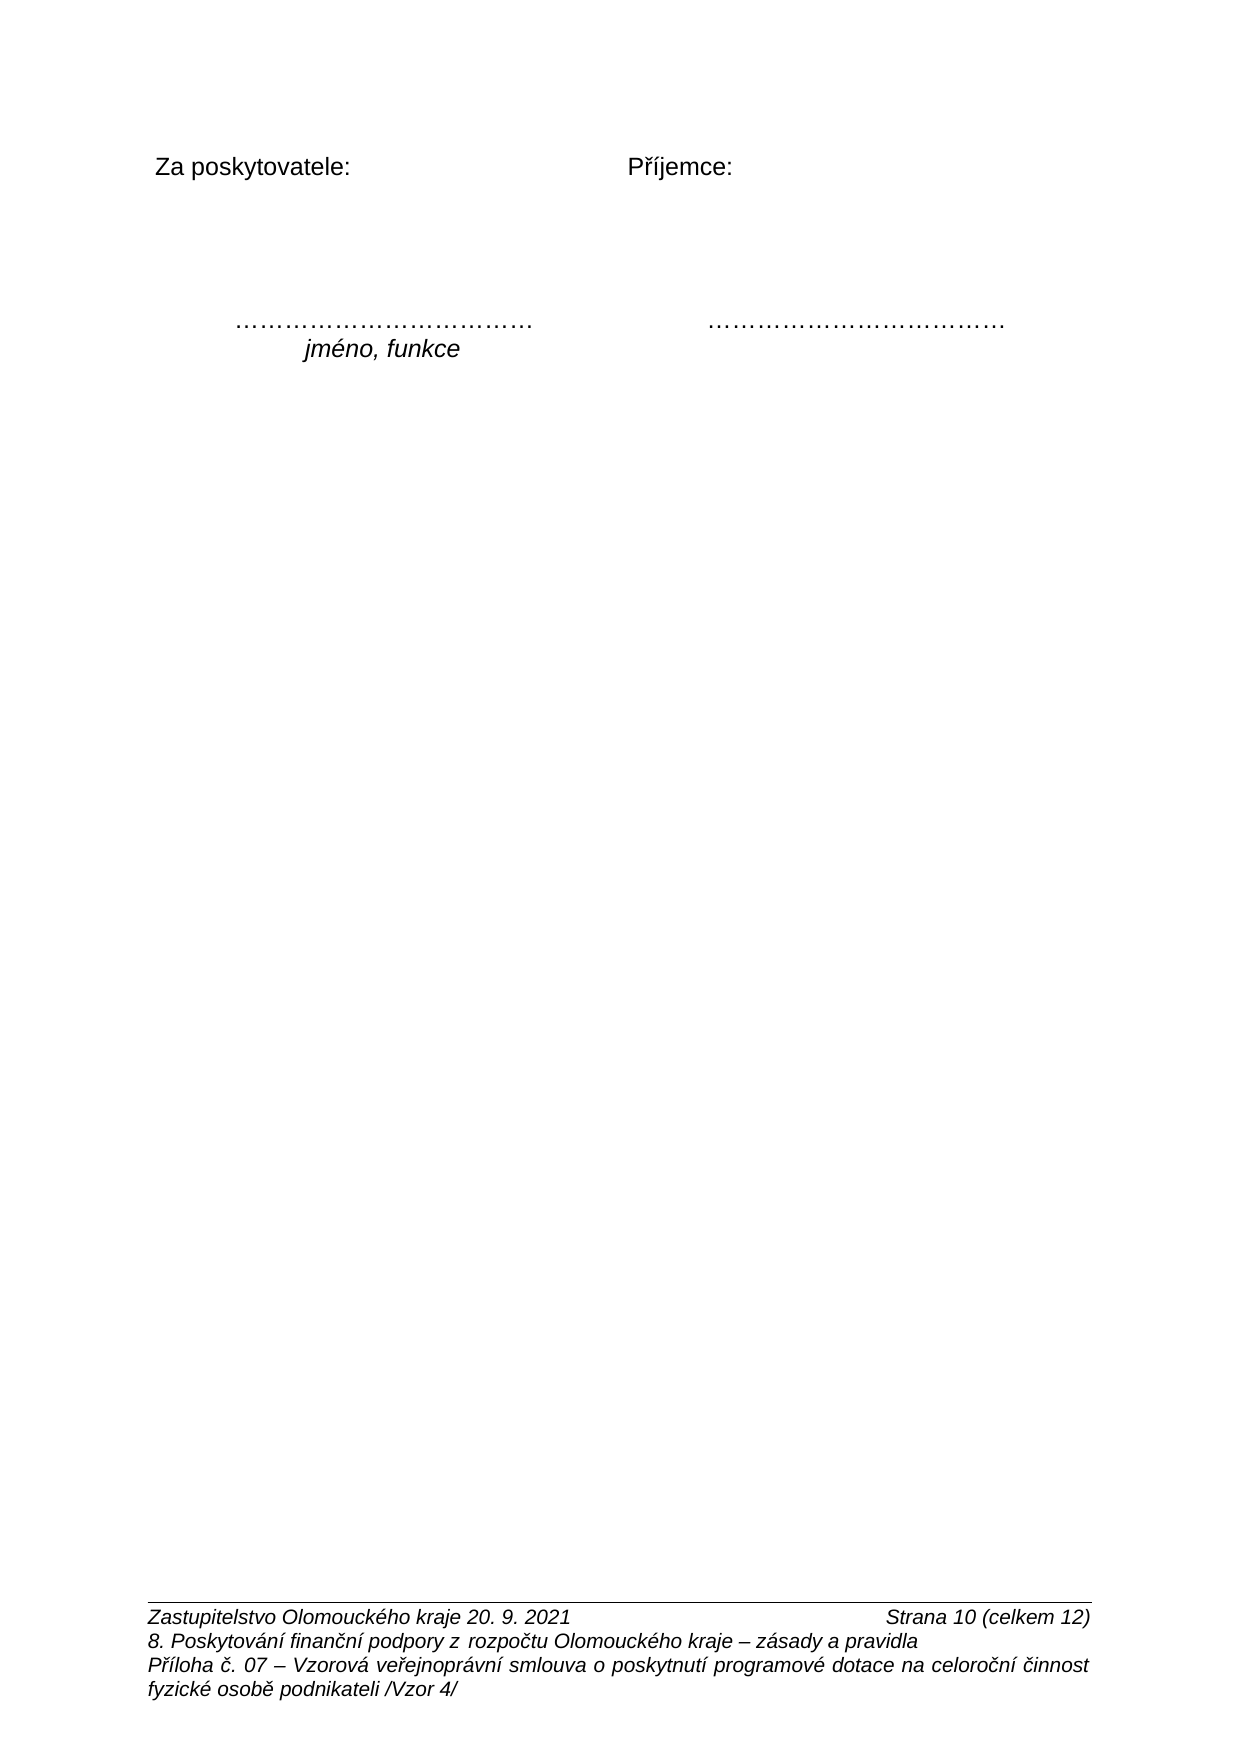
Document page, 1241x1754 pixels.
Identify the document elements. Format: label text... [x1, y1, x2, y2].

table_cell ……………………………… [620, 218, 1092, 391]
table_header Za poskytovatele: [148, 148, 620, 218]
table_cell ……………………………… jméno, funkce [148, 218, 620, 391]
table_header Příjemce: [620, 148, 1092, 218]
